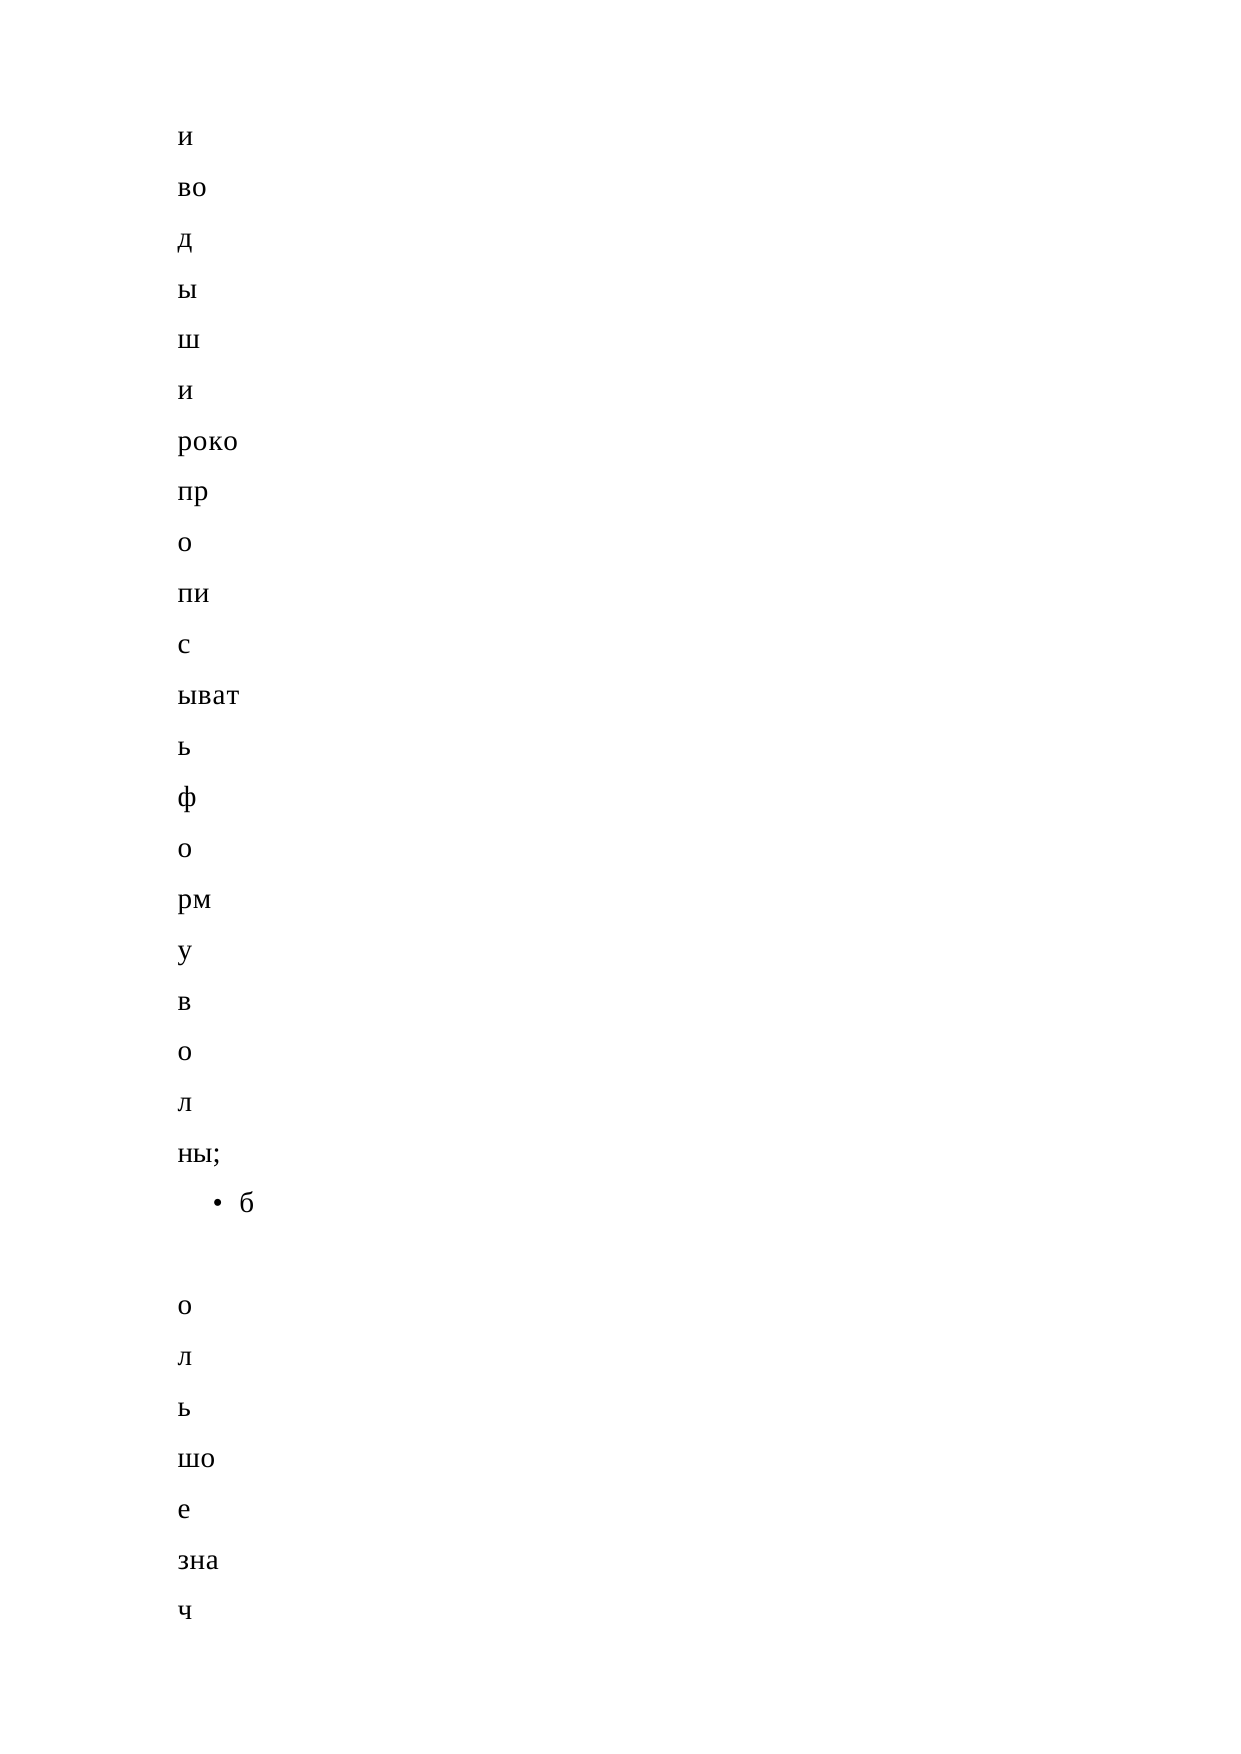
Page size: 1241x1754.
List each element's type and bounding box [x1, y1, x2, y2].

list [177, 118, 1152, 1169]
list [177, 1186, 1152, 1627]
